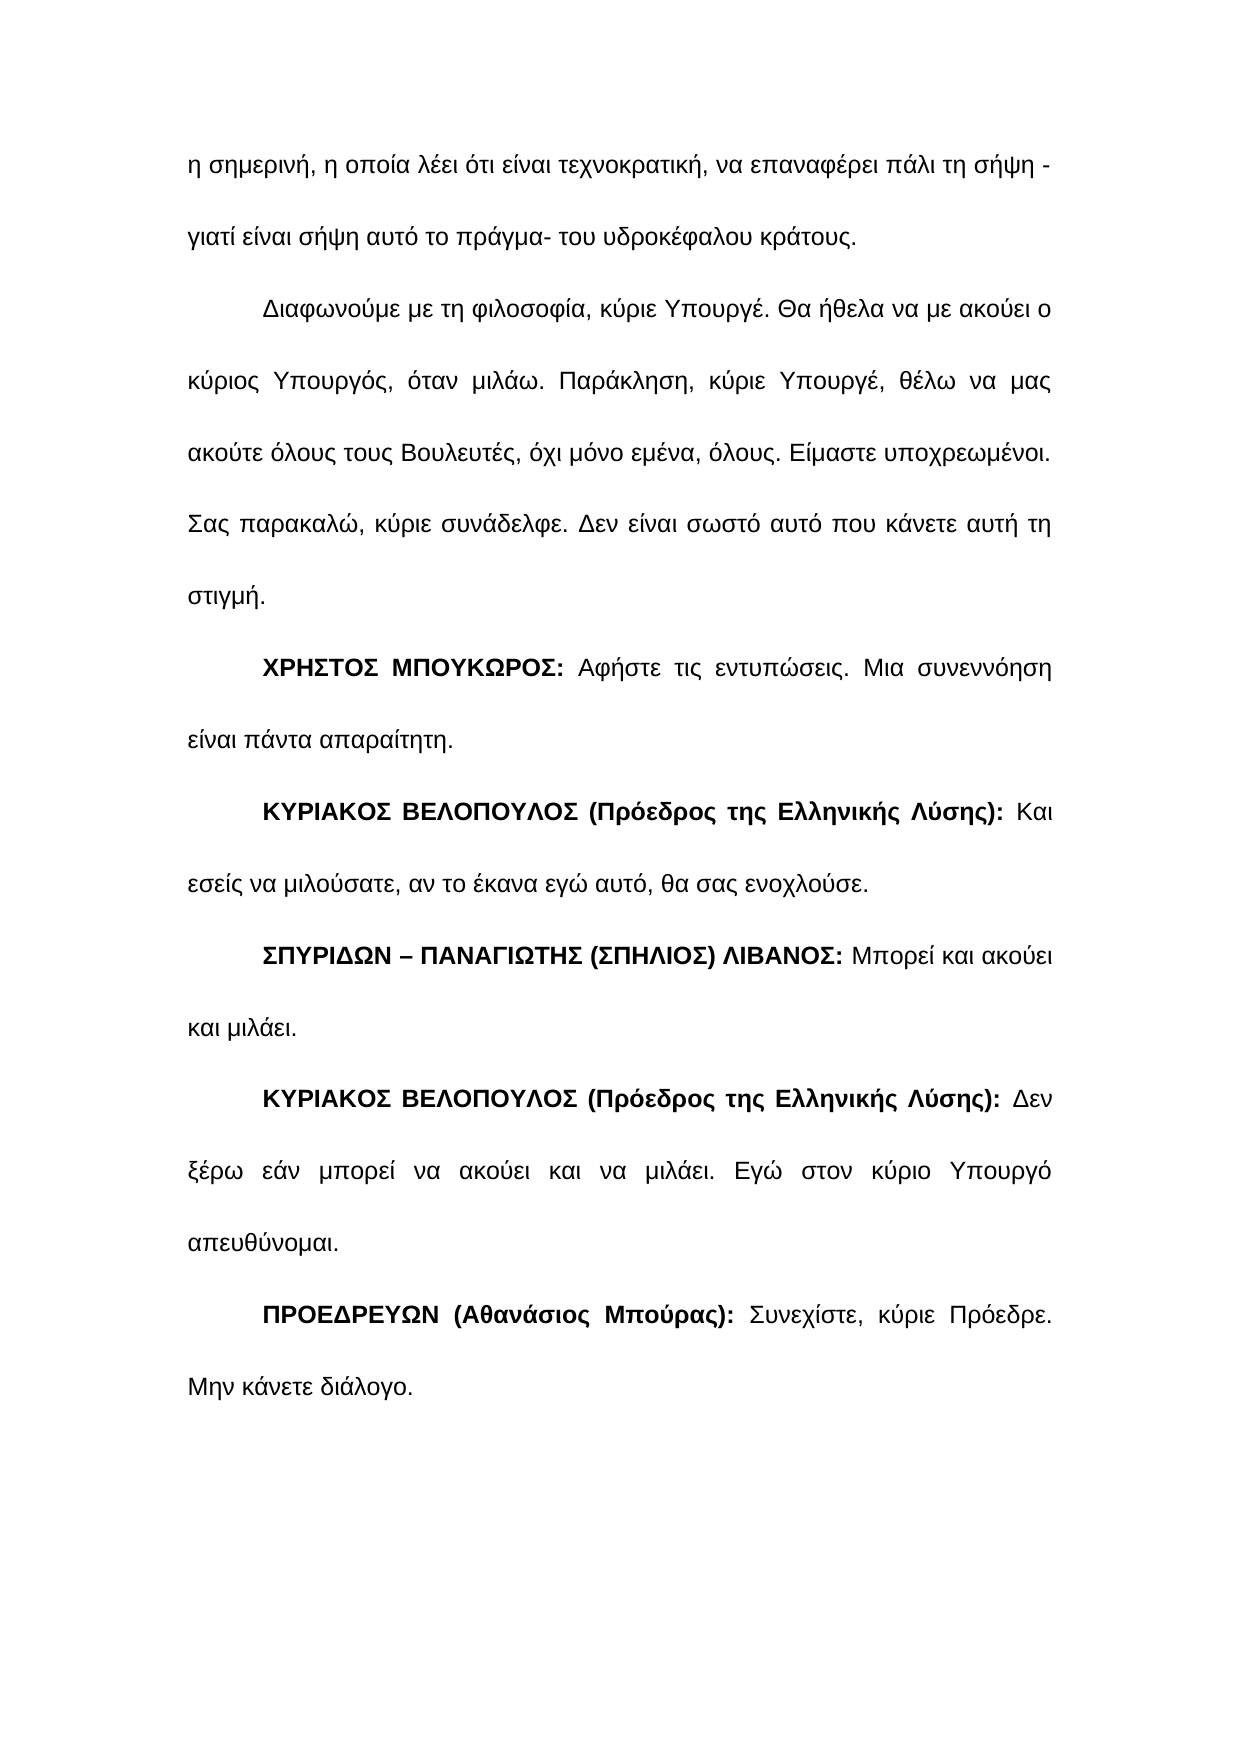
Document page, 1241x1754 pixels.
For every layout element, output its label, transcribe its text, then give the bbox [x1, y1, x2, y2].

text ΚΥΡΙΑΚΟΣ ΒΕΛΟΠΟΥΛΟΣ (Πρόεδρος της Ελληνικής Λύσης): Δεν ξέρω εάν μπορεί να ακούει και να μιλάει. Εγώ στον κύριο Υπουργό απευθύνομαι. [187, 1084, 1053, 1257]
text ΠΡΟΕΔΡΕΥΩΝ (Αθανάσιος Μπούρας): Συνεχίστε, κύριε Πρόεδρε. Μην κάνετε διάλογο. [187, 1300, 1053, 1401]
text Διαφωνούμε με τη φιλοσοφία, κύριε Υπουργέ. Θα ήθελα να με ακούει ο κύριος Υπουργός, όταν μιλάω. Παράκληση, κύριε Υπουργέ, θέλω να μας ακούτε όλους τους Βουλευτές, όχι μόνο εμένα, όλους. Είμαστε υποχρεωμένοι. Σας παρακαλώ, κύριε συνάδελφε. Δεν είναι σωστό αυτό που κάνετε αυτή τη στιγμή. [187, 294, 1053, 610]
text ΧΡΗΣΤΟΣ ΜΠΟΥΚΩΡΟΣ: Αφήστε τις εντυπώσεις. Μια συνεννόηση είναι πάντα απαραίτητη. [187, 653, 1053, 754]
text ΚΥΡΙΑΚΟΣ ΒΕΛΟΠΟΥΛΟΣ (Πρόεδρος της Ελληνικής Λύσης): Και εσείς να μιλούσατε, αν το έκανα εγώ αυτό, θα σας ενοχλούσε. [187, 797, 1053, 897]
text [187, 150, 1053, 251]
text ΣΠΥΡΙΔΩΝ – ΠΑΝΑΓΙΩΤΗΣ (ΣΠΗΛΙΟΣ) ΛΙΒΑΝΟΣ: Μπορεί και ακούει και μιλάει. [187, 941, 1053, 1041]
